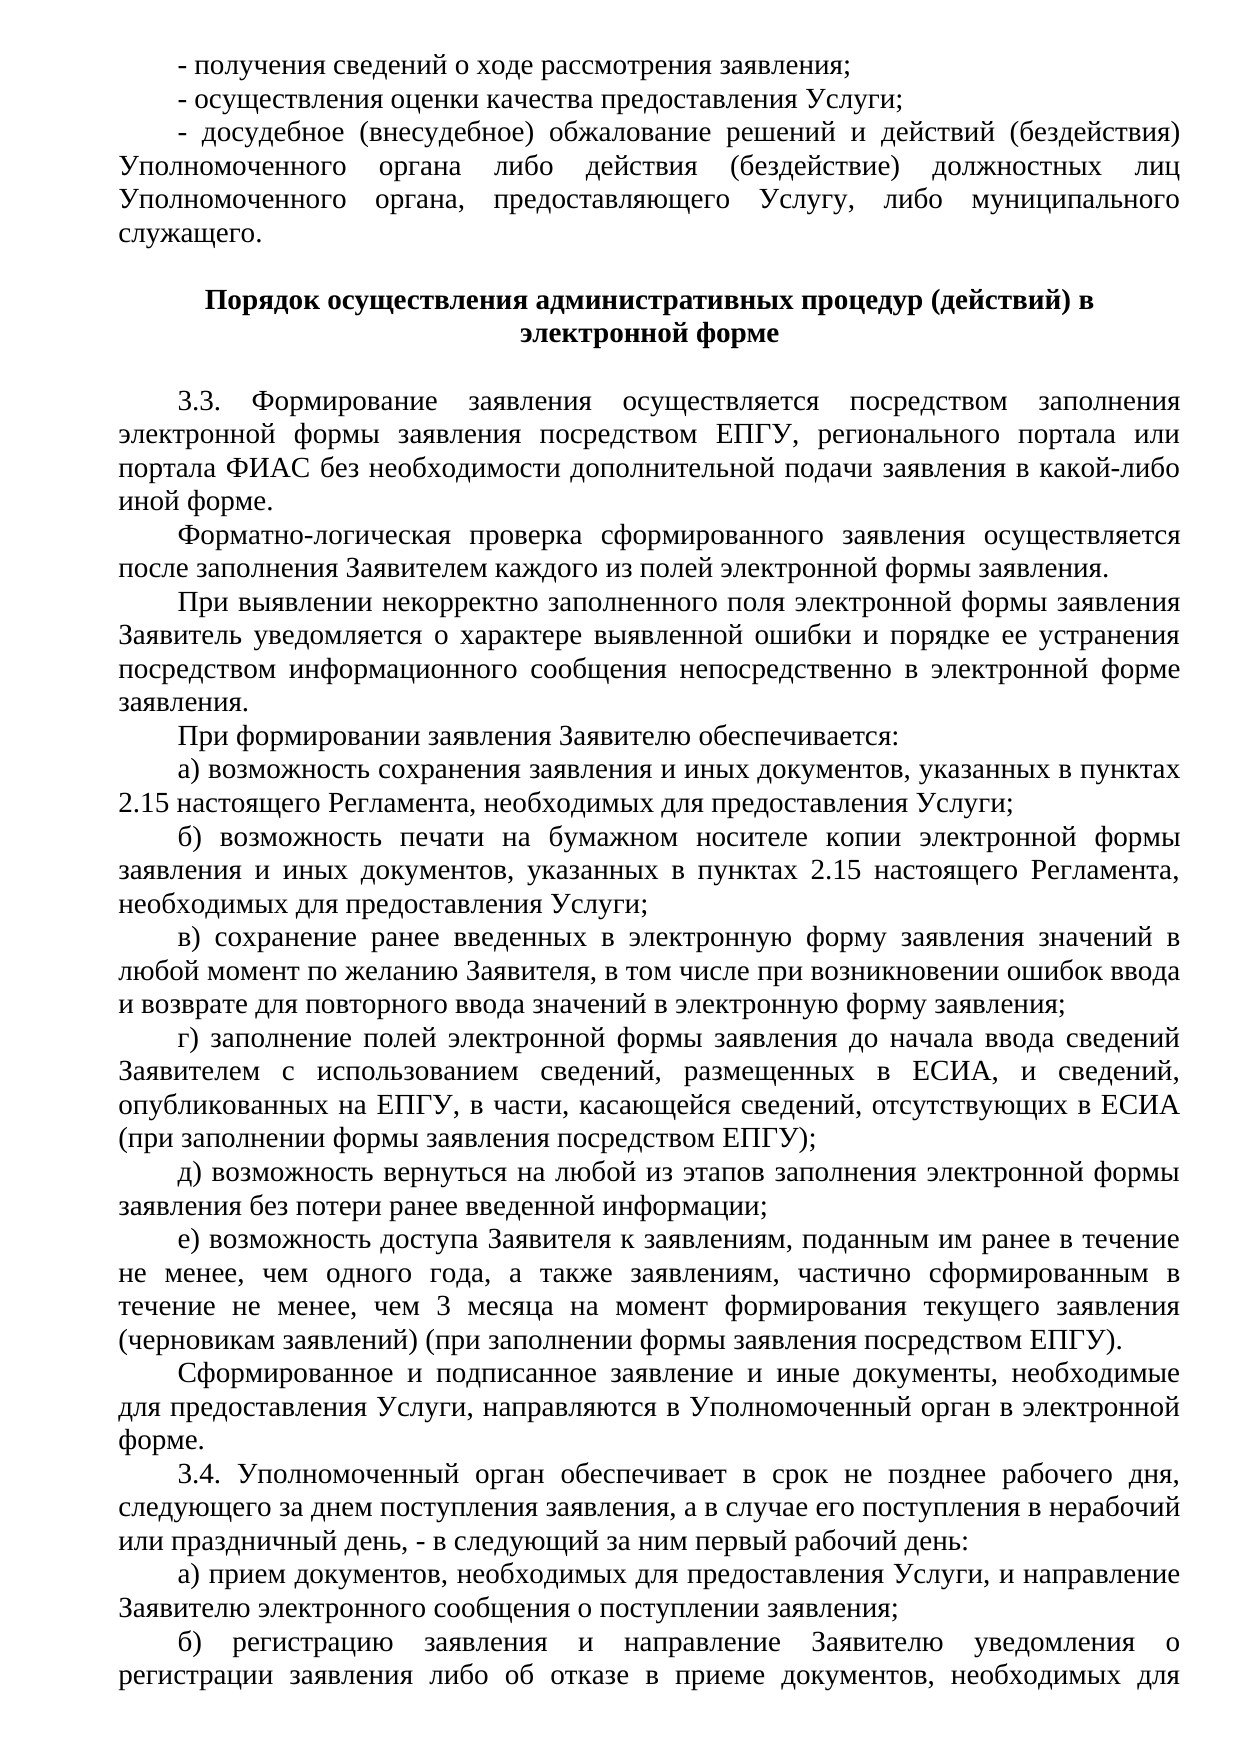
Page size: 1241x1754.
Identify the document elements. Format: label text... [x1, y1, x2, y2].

text а) прием документов, необходимых для предоставления Услуги, и направление Заявителю электронного сообщения о поступлении заявления; [118, 1557, 1181, 1624]
text Сформированное и подписанное заявление и иные документы, необходимые для предоставления Услуги, направляются в Уполномоченный орган в электронной форме. [118, 1355, 1181, 1456]
text д) возможность вернуться на любой из этапов заполнения электронной формы заявления без потери ранее введенной информации; [118, 1154, 1181, 1221]
subtitle Порядок осуществления административных процедур (действий) в электронной форме [118, 282, 1181, 349]
text в) сохранение ранее введенных в электронную форму заявления значений в любой момент по желанию Заявителя, в том числе при возникновении ошибок ввода и возврате для повторного ввода значений в электронную форму заявления; [118, 919, 1181, 1020]
text е) возможность доступа Заявителя к заявлениям, поданным им ранее в течение не менее, чем одного года, а также заявлениям, частично сформированным в течение не менее, чем 3 месяца на момент формирования текущего заявления (черновикам заявлений) (при заполнении формы заявления посредством ЕПГУ). [118, 1221, 1181, 1355]
text - досудебное (внесудебное) обжалование решений и действий (бездействия) Уполномоченного органа либо действия (бездействие) должностных лиц Уполномоченного органа, предоставляющего Услугу, либо муниципального служащего. [118, 114, 1181, 248]
text б) возможность печати на бумажном носителе копии электронной формы заявления и иных документов, указанных в пунктах 2.15 настоящего Регламента, необходимых для предоставления Услуги; [118, 819, 1181, 919]
text г) заполнение полей электронной формы заявления до начала ввода сведений Заявителем с использованием сведений, размещенных в ЕСИА, и сведений, опубликованных на ЕПГУ, в части, касающейся сведений, отсутствующих в ЕСИА (при заполнении формы заявления посредством ЕПГУ); [118, 1020, 1181, 1154]
text Форматно-логическая проверка сформированного заявления осуществляется после заполнения Заявителем каждого из полей электронной формы заявления. [118, 517, 1181, 584]
text - осуществления оценки качества предоставления Услуги; [118, 81, 1181, 114]
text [118, 1624, 1181, 1691]
text При формировании заявления Заявителю обеспечивается: [118, 718, 1181, 752]
text 3.4. Уполномоченный орган обеспечивает в срок не позднее рабочего дня, следующего за днем поступления заявления, а в случае его поступления в нерабочий или праздничный день, - в следующий за ним первый рабочий день: [118, 1456, 1181, 1557]
text - получения сведений о ходе рассмотрения заявления; [118, 47, 1181, 81]
text а) возможность сохранения заявления и иных документов, указанных в пунктах 2.15 настоящего Регламента, необходимых для предоставления Услуги; [118, 752, 1181, 819]
text При выявлении некорректно заполненного поля электронной формы заявления Заявитель уведомляется о характере выявленной ошибки и порядке ее устранения посредством информационного сообщения непосредственно в электронной форме заявления. [118, 584, 1181, 718]
text 3.3. Формирование заявления осуществляется посредством заполнения электронной формы заявления посредством ЕПГУ, регионального портала или портала ФИАС без необходимости дополнительной подачи заявления в какой-либо иной форме. [118, 383, 1181, 517]
